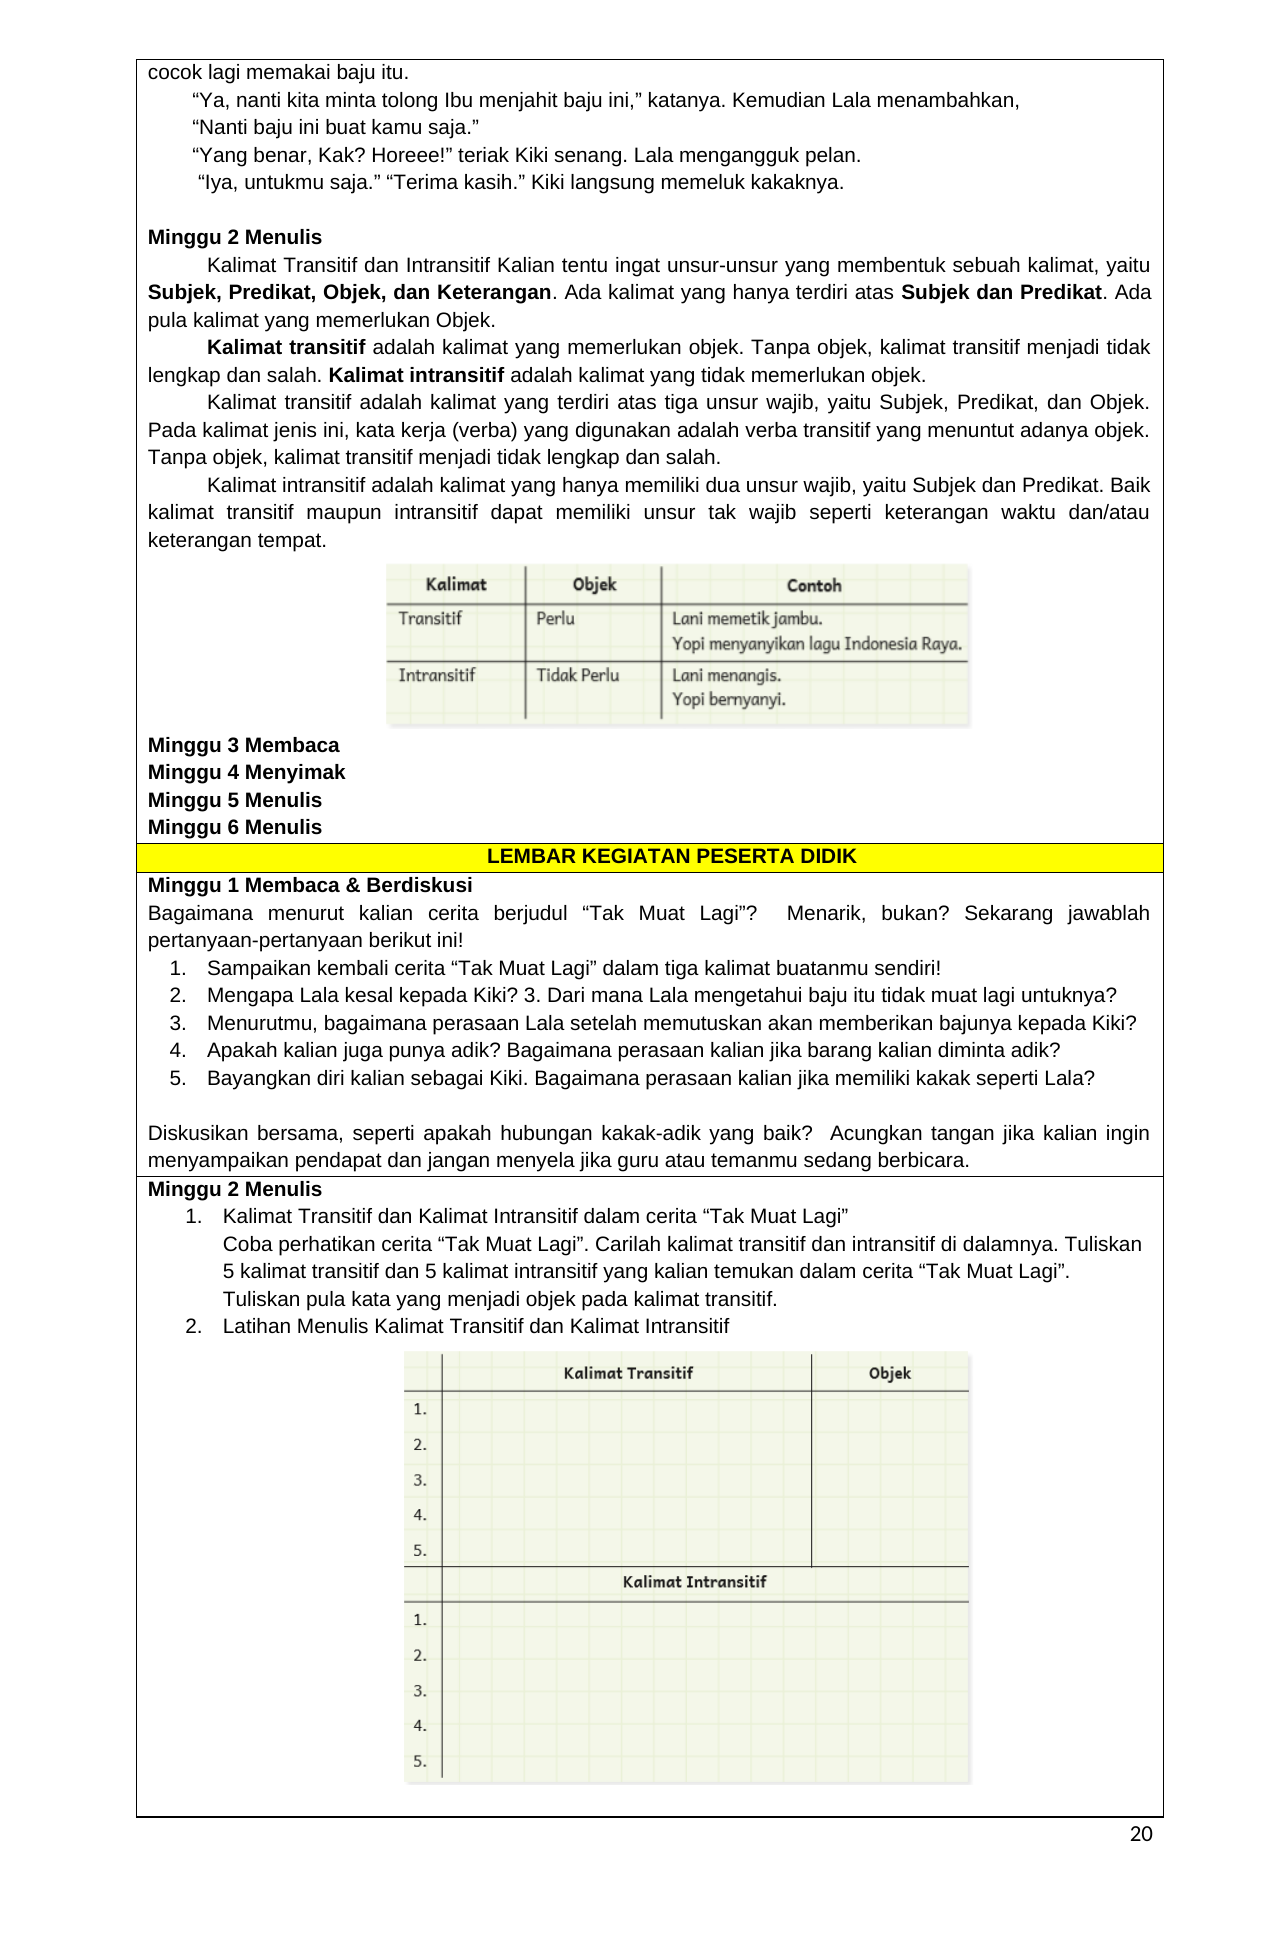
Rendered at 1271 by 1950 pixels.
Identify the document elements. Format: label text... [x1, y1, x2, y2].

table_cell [137, 60, 1163, 843]
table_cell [137, 1177, 1163, 1816]
picture [401, 1341, 974, 1785]
table_cell Minggu 1 Membaca & Berdiskusi Bagaimana menurut kalian cerita berjudul “Tak Muat Lagi”? Menarik, bukan? Sekarang jawablah pertanyaan-pertanyaan berikut ini! Sampaikan kembali cerita “Tak Muat Lagi” dalam tiga kalimat buatanmu sendiri! Mengapa Lala kesal kepada Kiki? 3. Dari mana Lala mengetahui baju itu tidak muat lagi untuknya? Menurutmu, bagaimana perasaan Lala setelah memutuskan akan memberikan bajunya kepada Kiki? Apakah kalian juga punya adik? Bagaimana perasaan kalian jika barang kalian diminta adik? Bayangkan diri kalian sebagai Kiki. Bagaimana perasaan kalian jika memiliki kakak seperti Lala? Diskusikan bersama, seperti apakah hubungan kakak-adik yang baik? Acungkan tangan jika kalian ingin menyampaikan pendapat dan jangan menyela jika guru atau temanmu sedang berbicara. [137, 873, 1163, 1176]
picture [385, 555, 973, 729]
table_cell LEMBAR KEGIATAN PESERTA DIDIK [137, 844, 1163, 872]
